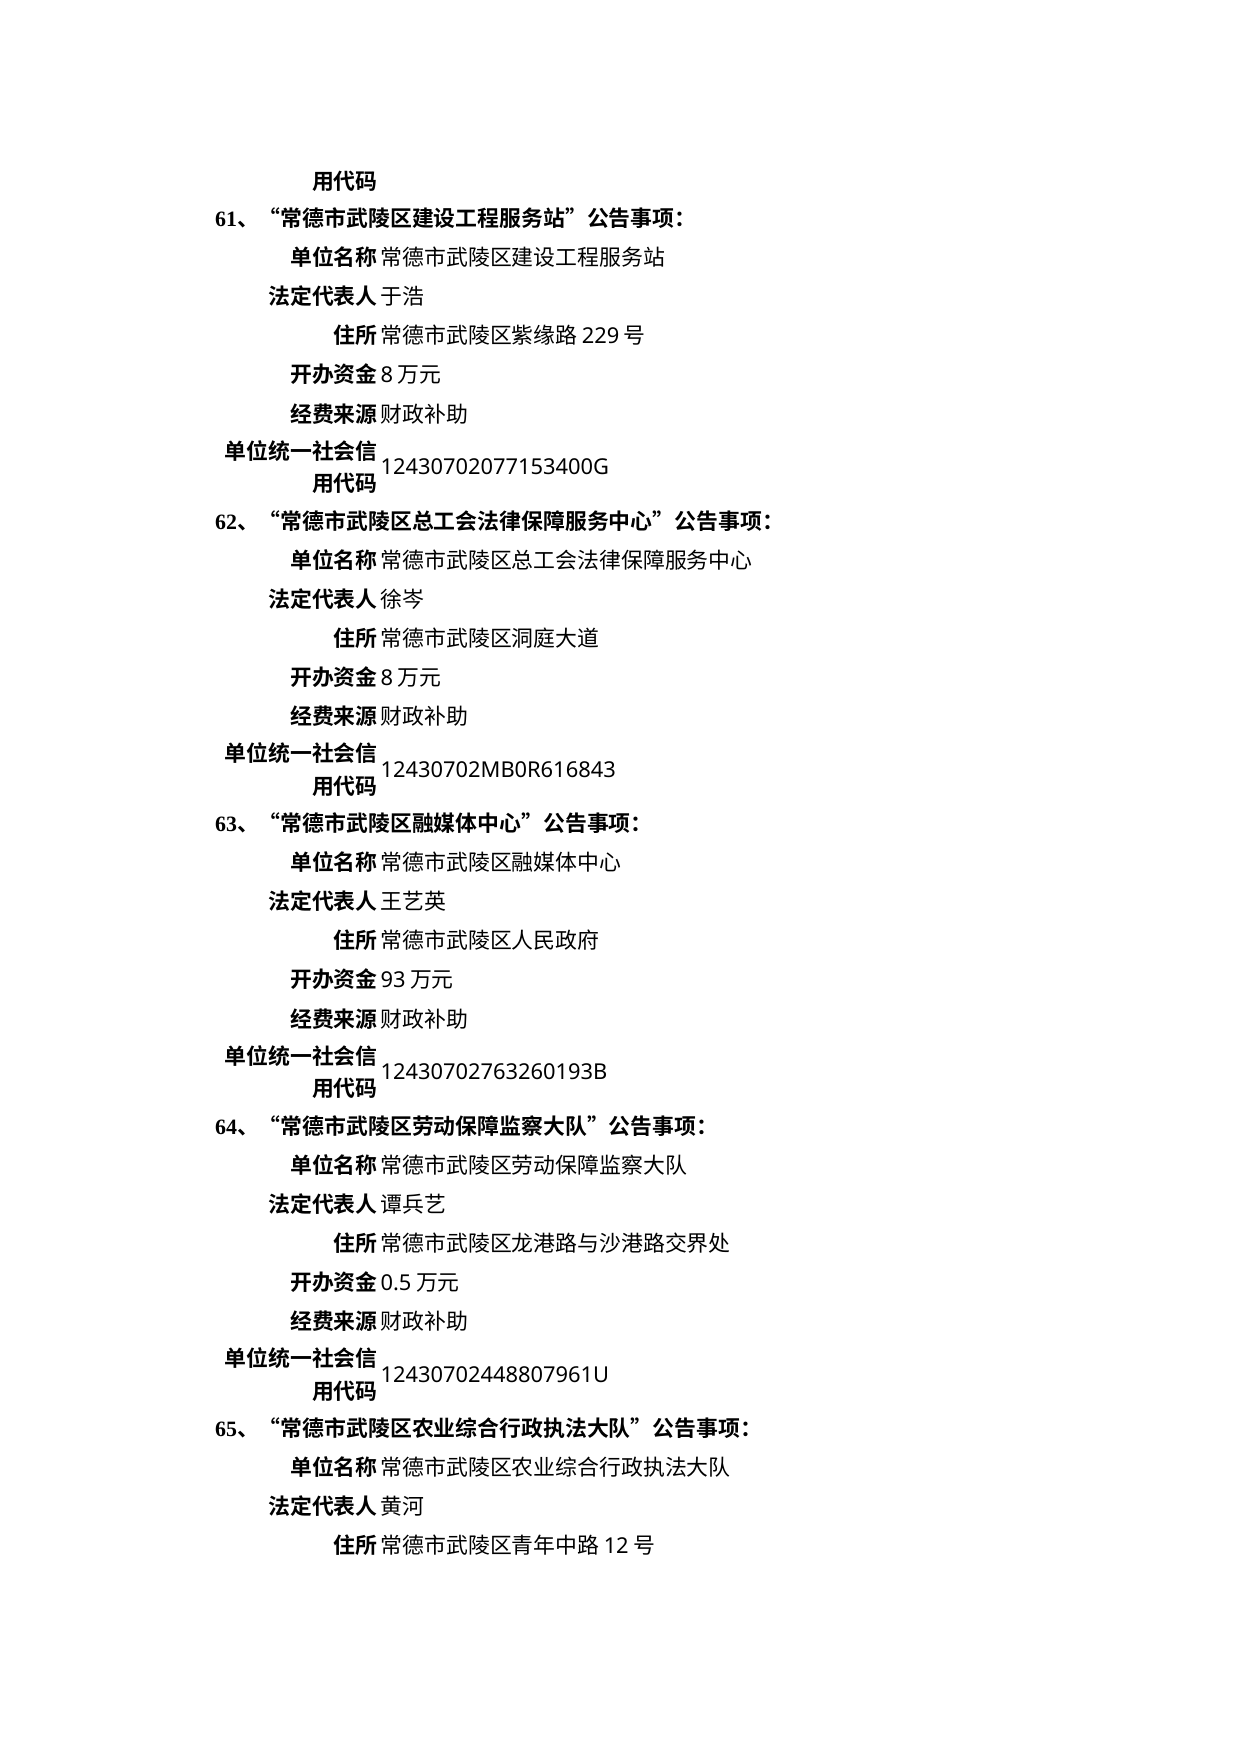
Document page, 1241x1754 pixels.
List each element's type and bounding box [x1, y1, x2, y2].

table_cell [214, 162, 1027, 1564]
